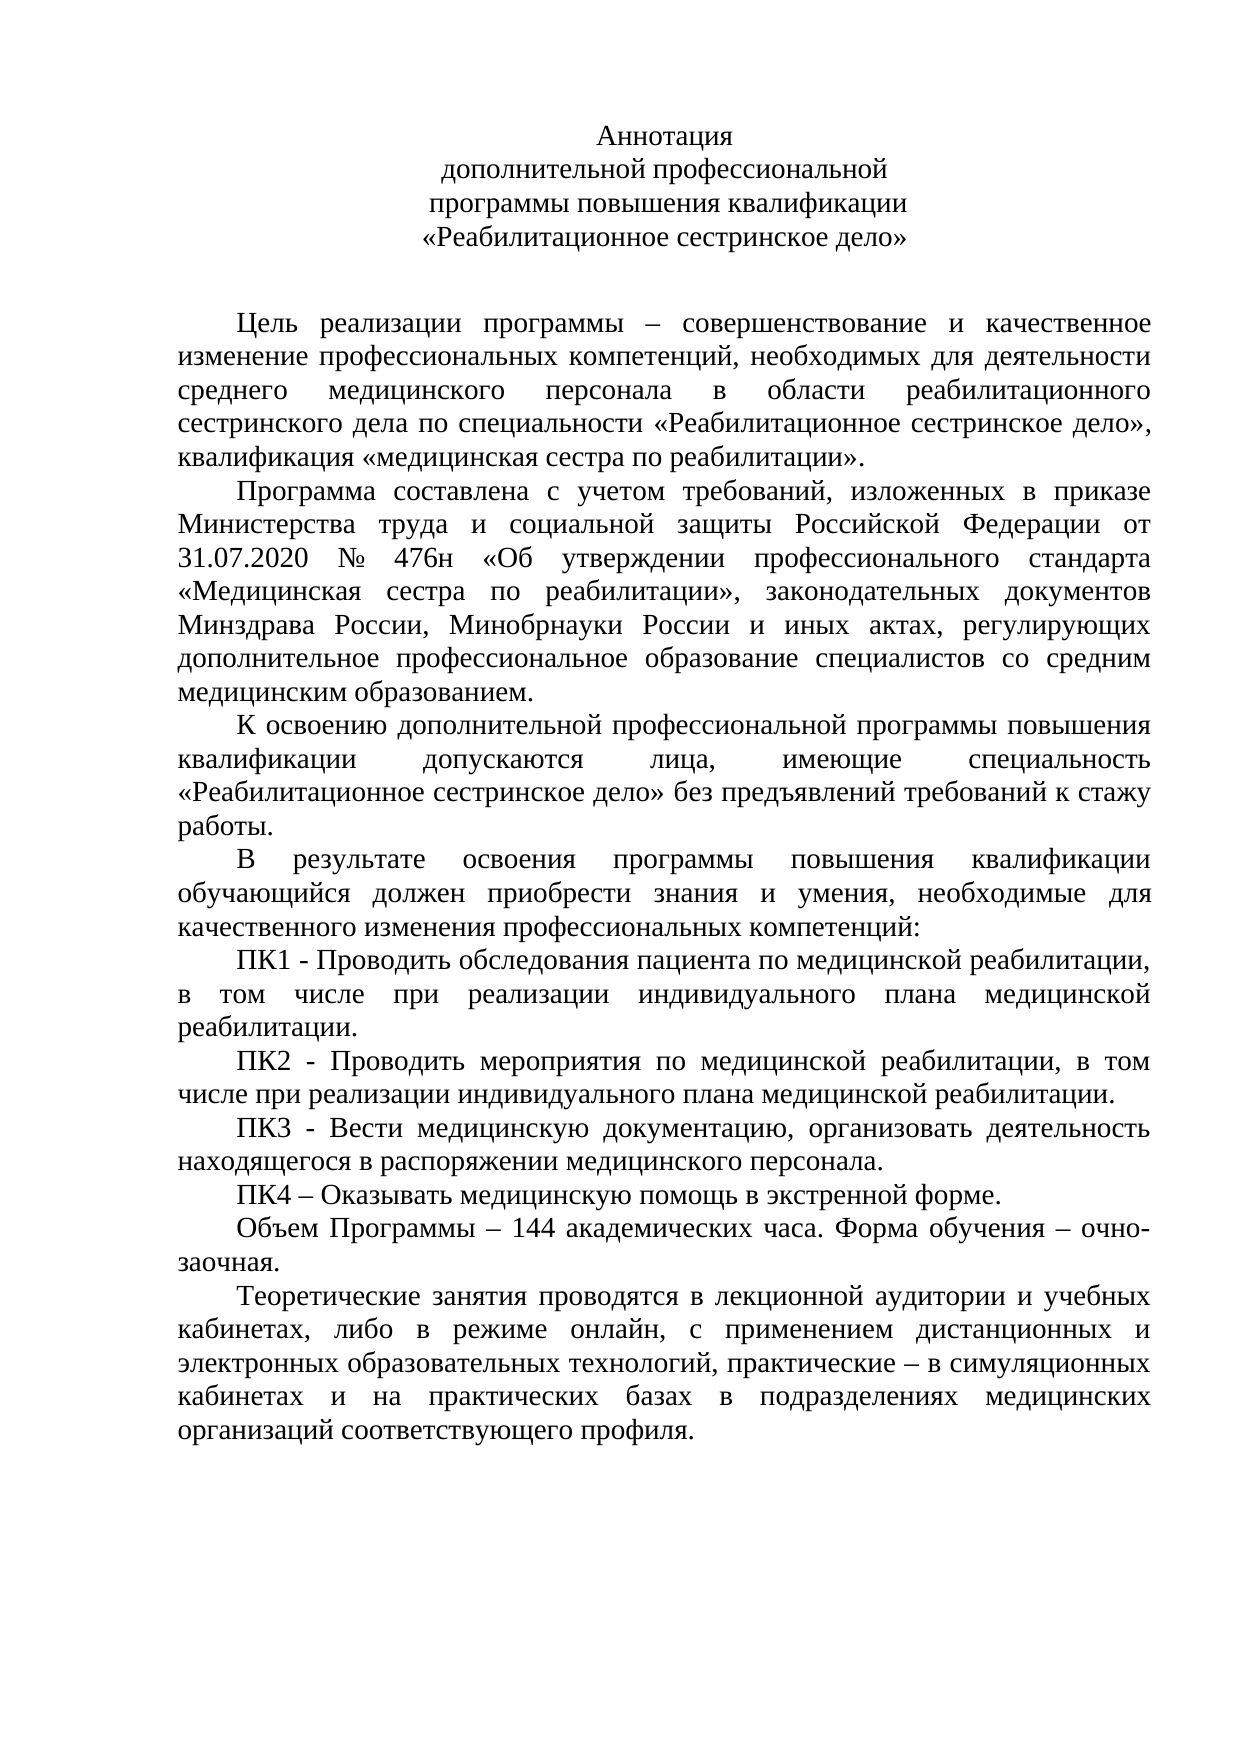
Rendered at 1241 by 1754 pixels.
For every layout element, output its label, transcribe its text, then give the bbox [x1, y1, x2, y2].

text Цель реализации программы – совершенствование и качественное изменение профессиональных компетенций, необходимых для деятельности среднего медицинского персонала в области реабилитационного сестринского дела по специальности «Реабилитационное сестринское дело», квалификация «медицинская сестра по реабилитации». [177, 305, 1152, 473]
text Аннотация [177, 118, 1152, 152]
text Теоретические занятия проводятся в лекционной аудитории и учебных кабинетах, либо в режиме онлайн, с применением дистанционных и электронных образовательных технологий, практические – в симуляционных кабинетах и на практических базах в подразделениях медицинских организаций соответствующего профиля. [177, 1278, 1152, 1445]
text «Реабилитационное сестринское дело» [177, 219, 1152, 252]
text программы повышения квалификации [177, 185, 1152, 219]
text ПК1 - Проводить обследования пациента по медицинской реабилитации, в том числе при реализации индивидуального плана медицинской реабилитации. [177, 942, 1152, 1043]
text ПК3 - Вести медицинскую документацию, организовать деятельность находящегося в распоряжении медицинского персонала. [177, 1110, 1152, 1177]
text ПК4 – Оказывать медицинскую помощь в экстренной форме. [177, 1177, 1152, 1211]
text В результате освоения программы повышения квалификации обучающийся должен приобрести знания и умения, необходимые для качественного изменения профессиональных компетенций: [177, 842, 1152, 942]
text дополнительной профессиональной [177, 152, 1152, 185]
text К освоению дополнительной профессиональной программы повышения квалификации допускаются лица, имеющие специальность «Реабилитационное сестринское дело» без предъявлений требований к стажу работы. [177, 707, 1152, 842]
text ПК2 - Проводить мероприятия по медицинской реабилитации, в том числе при реализации индивидуального плана медицинской реабилитации. [177, 1043, 1152, 1110]
text Объем Программы – 144 академических часа. Форма обучения – очно-заочная. [177, 1211, 1152, 1278]
text Программа составлена с учетом требований, изложенных в приказе Министерства труда и социальной защиты Российской Федерации от 31.07.2020 № 476н «Об утверждении профессионального стандарта «Медицинская сестра по реабилитации», законодательных документов Минздрава России, Минобрнауки России и иных актах, регулирующих дополнительное профессиональное образование специалистов со средним медицинским образованием. [177, 473, 1152, 707]
